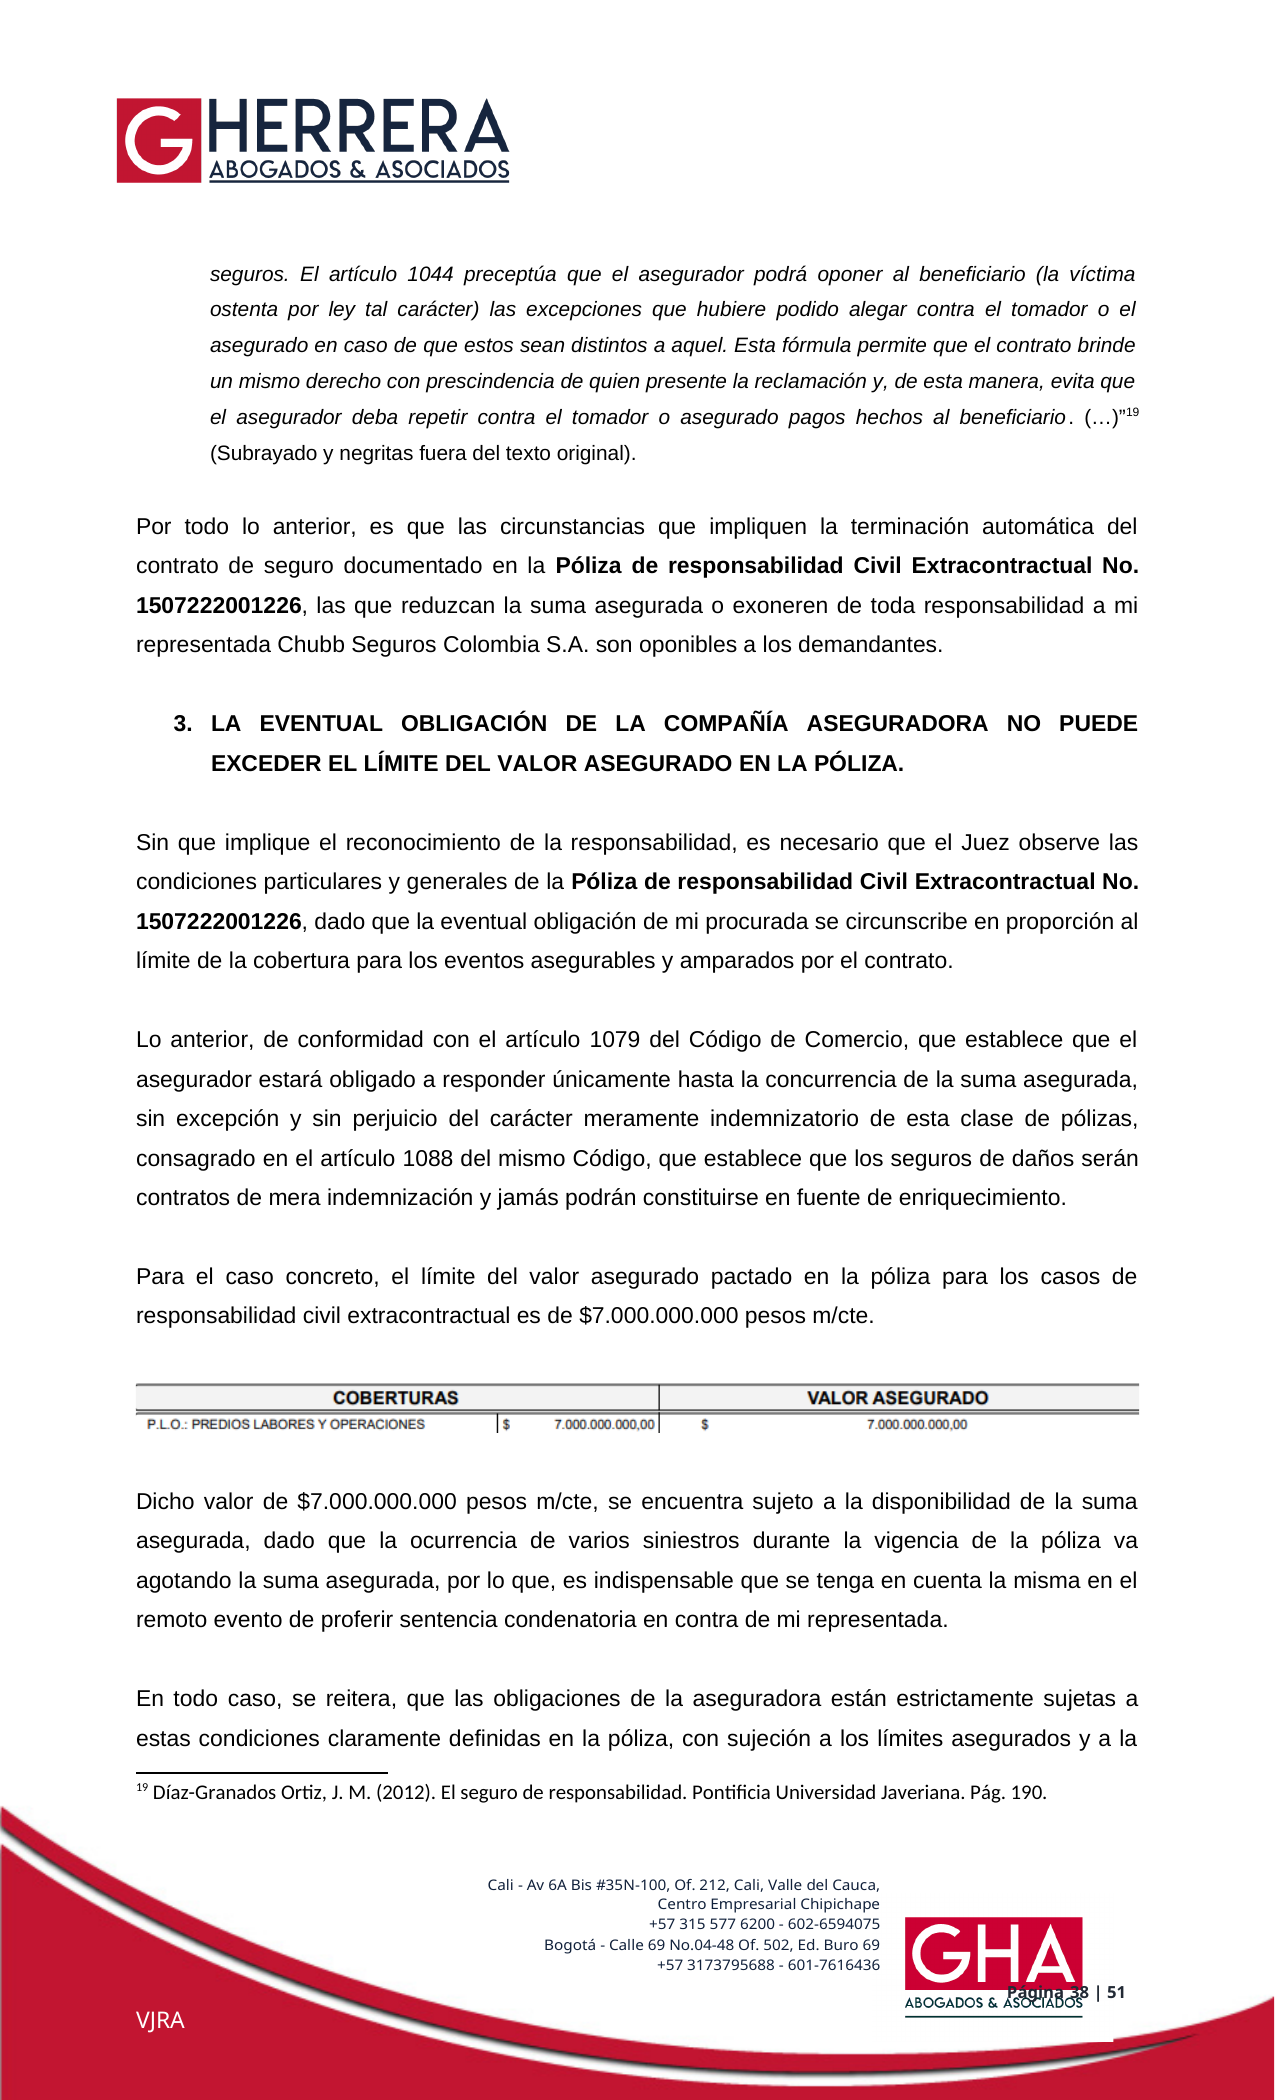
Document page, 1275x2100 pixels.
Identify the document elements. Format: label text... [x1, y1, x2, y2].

text Sin que implique el reconocimiento de la responsabilidad, es necesario que el Juez observe las condiciones particulares y generales de la Póliza de responsabilidad Civil Extracontractual No. 1507222001226, dado que la eventual obligación de mi procurada se circunscribe en proporción al límite de la cobertura para los eventos asegurables y amparados por el contrato. [136, 829, 1139, 973]
picture [0, 1793, 1275, 2100]
list LA EVENTUAL OBLIGACIÓN DE LA COMPAÑÍA ASEGURADORA NO PUEDE EXCEDER EL LÍMITE DEL VALOR ASEGURADO EN LA PÓLIZA. [173, 710, 1139, 776]
text Por todo lo anterior, es que las circunstancias que impliquen la terminación automática del contrato de seguro documentado en la Póliza de responsabilidad Civil Extracontractual No. 1507222001226, las que reduzcan la suma asegurada o exoneren de toda responsabilidad a mi representada Chubb Seguros Colombia S.A. son oponibles a los demandantes. [136, 513, 1139, 658]
text Lo anterior, de conformidad con el artículo 1079 del Código de Comercio, que establece que el asegurador estará obligado a responder únicamente hasta la concurrencia de la suma asegurada, sin excepción y sin perjuicio del carácter meramente indemnizatorio de esta clase de pólizas, consagrado en el artículo 1088 del mismo Código, que establece que los seguros de daños serán contratos de mera indemnización y jamás podrán constituirse en fuente de enriquecimiento. [136, 1026, 1139, 1210]
picture [284, 1793, 292, 1798]
text Para el caso concreto, el límite del valor asegurado pactado en la póliza para los casos de responsabilidad civil extracontractual es de $7.000.000.000 pesos m/cte. [136, 1263, 1139, 1329]
picture [135, 1381, 1140, 1433]
picture [96, 75, 529, 206]
text Dicho valor de $7.000.000.000 pesos m/cte, se encuentra sujeto a la disponibilidad de la suma asegurada, dado que la ocurrencia de varios siniestros durante la vigencia de la póliza va agotando la suma asegurada, por lo que, es indispensable que se tenga en cuenta la misma en el remoto evento de proferir sentencia condenatoria en contra de mi representada. [136, 1488, 1139, 1633]
